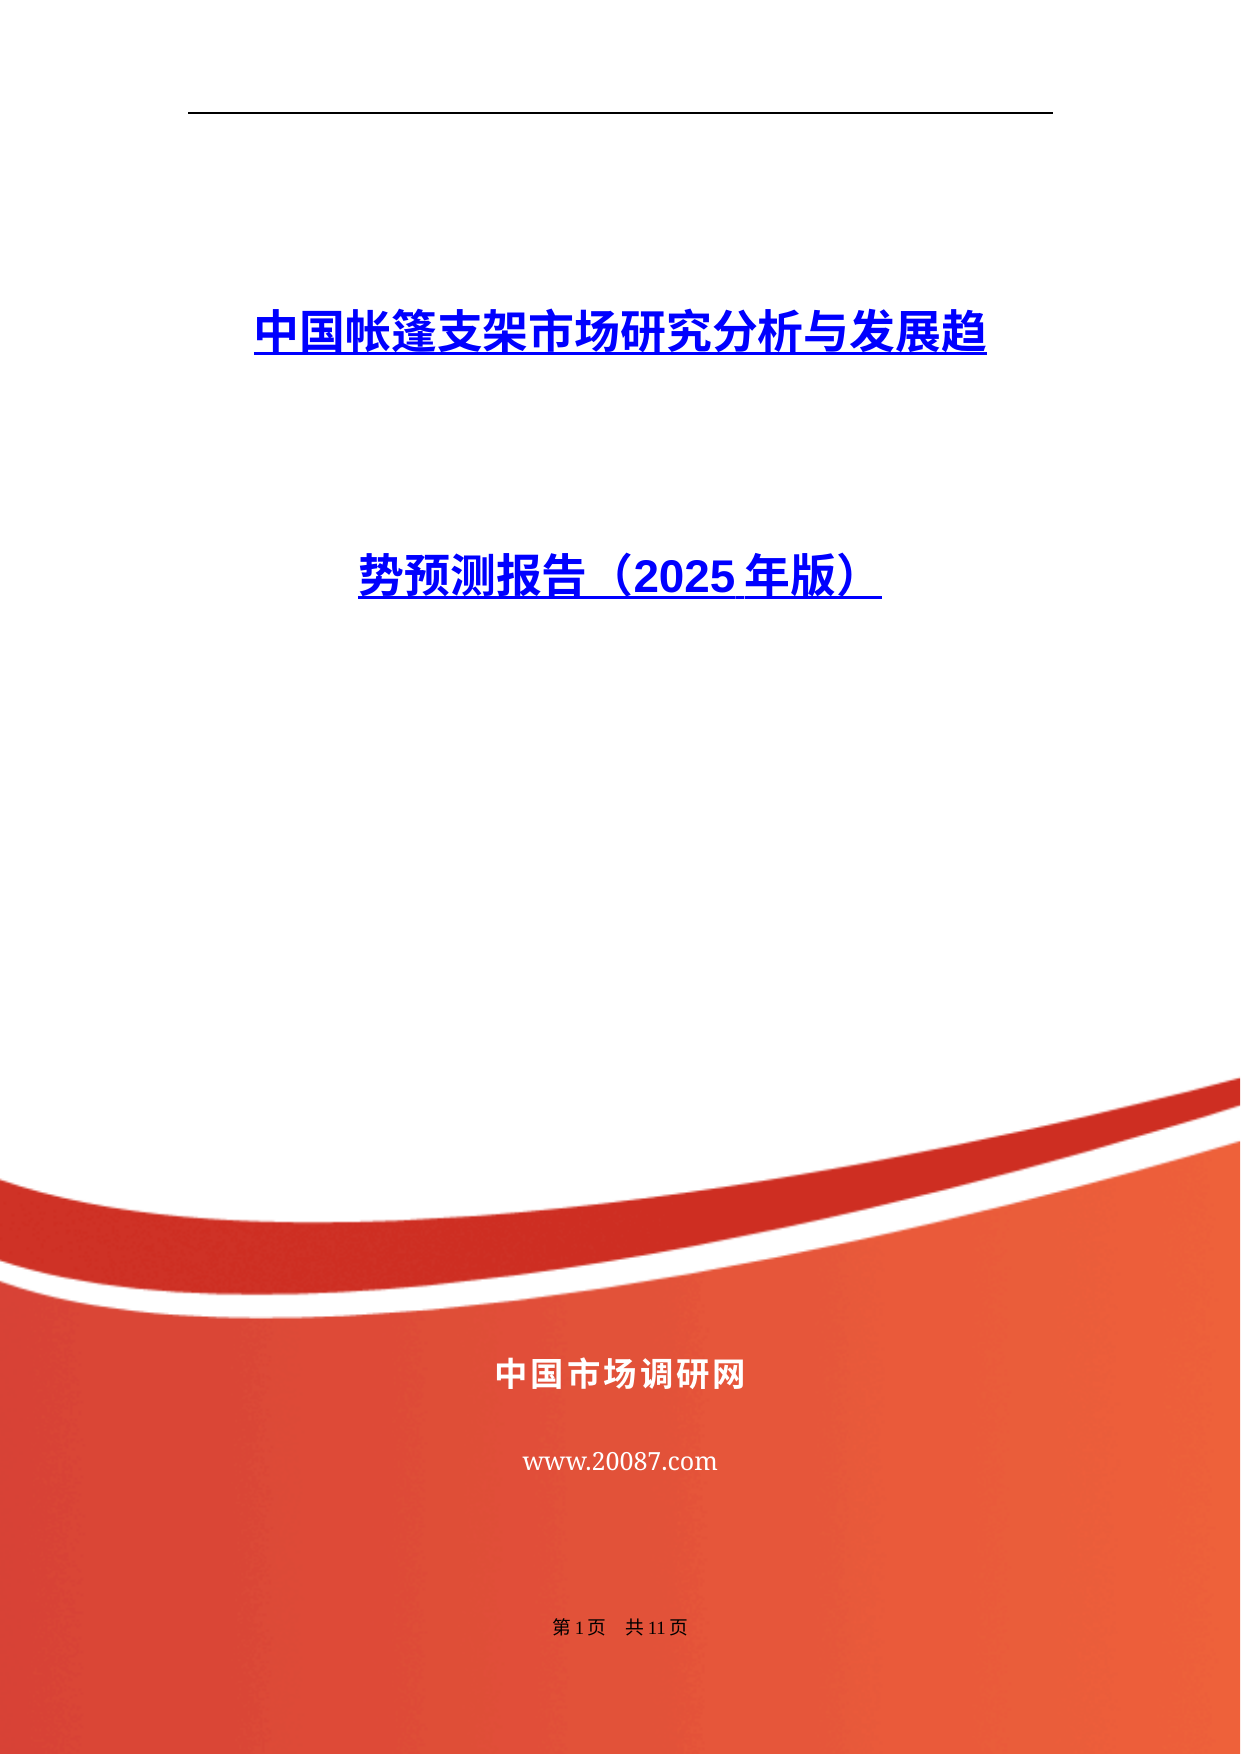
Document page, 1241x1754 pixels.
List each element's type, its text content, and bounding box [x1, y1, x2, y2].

picture [0, 1006, 1241, 1754]
subtitle 中国市场调研网 [187, 1339, 1053, 1404]
text www.20087.com [187, 1428, 1053, 1493]
table_header 中国帐篷支架市场研究分析与发展趋势预测报告（2025年版） [188, 207, 1053, 773]
